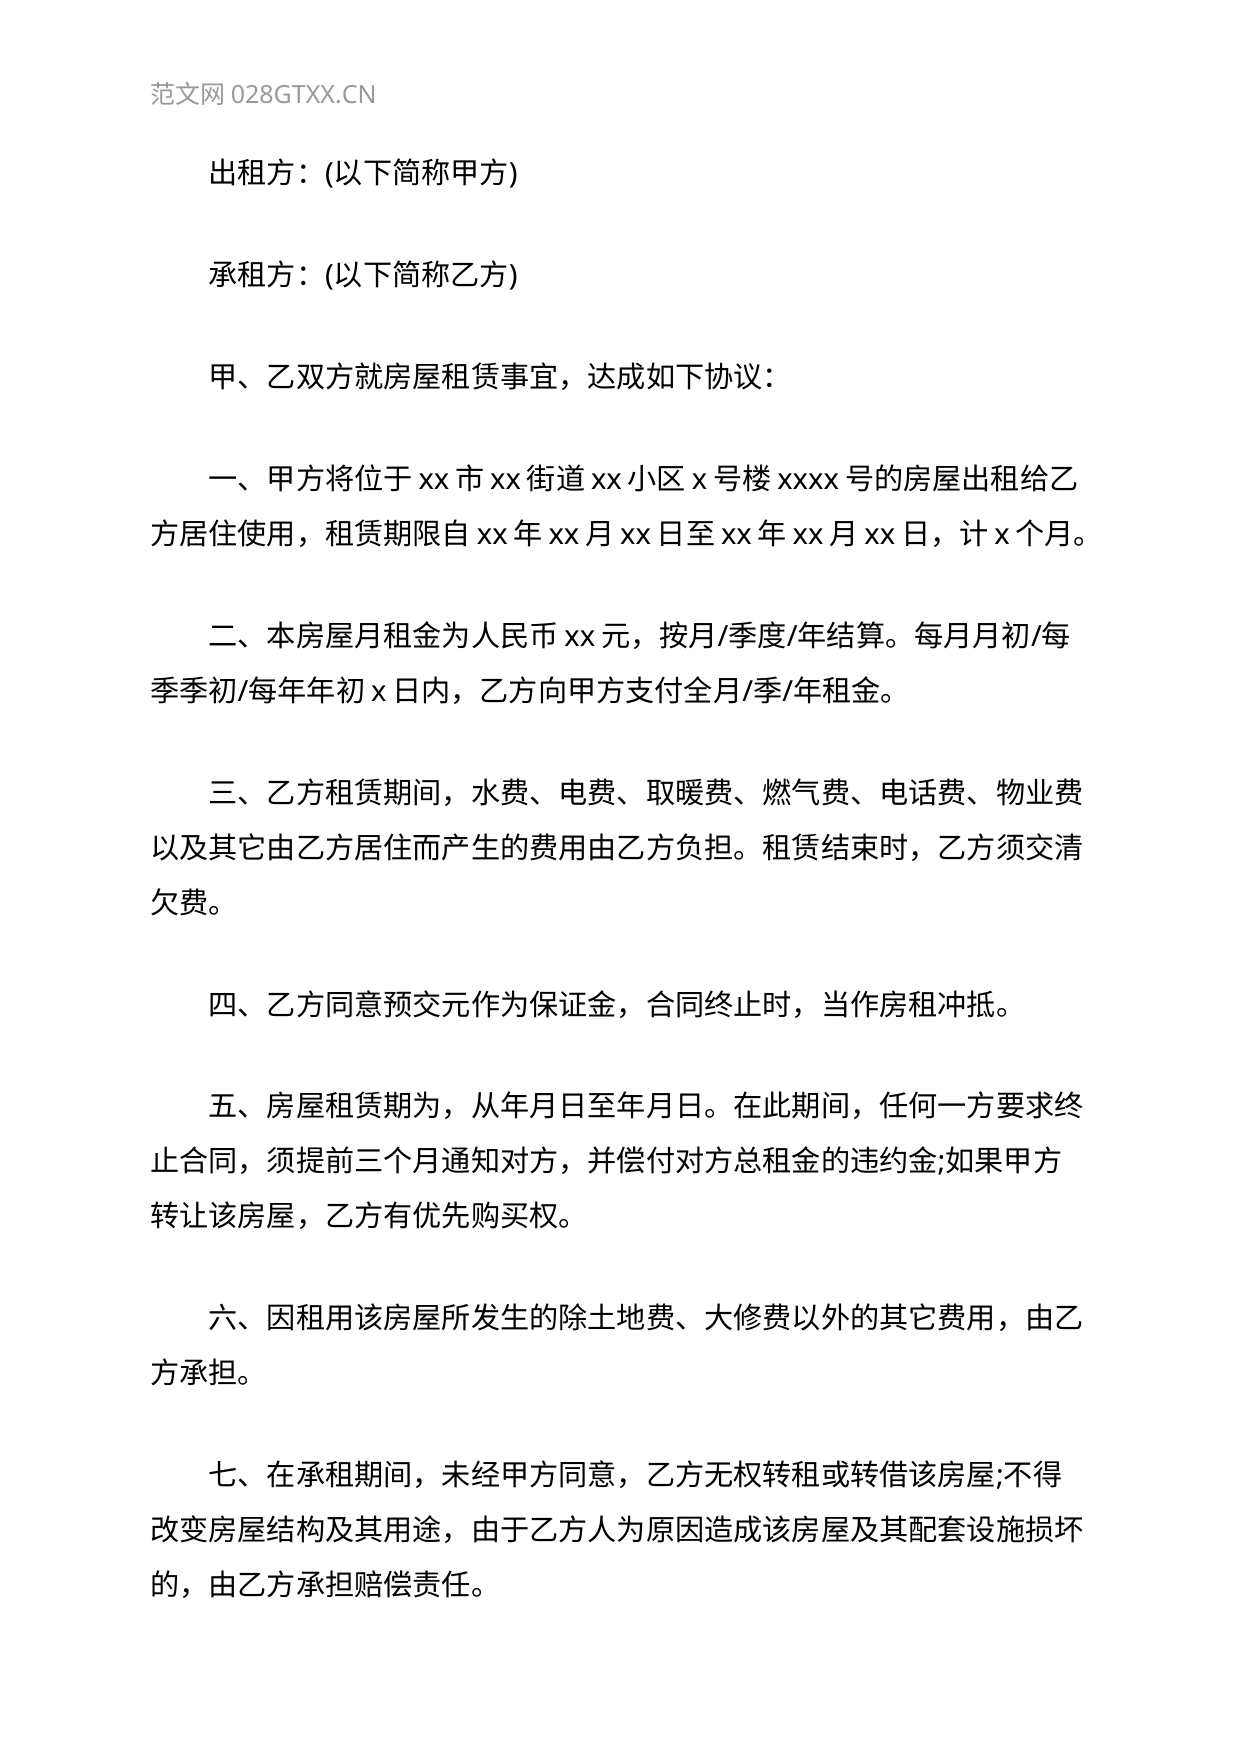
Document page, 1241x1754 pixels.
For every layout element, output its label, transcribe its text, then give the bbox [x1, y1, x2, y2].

text 甲、乙双方就房屋租赁事宜，达成如下协议： [150, 354, 1090, 396]
text 承租方：(以下简称乙方) [150, 252, 1090, 294]
text 二、本房屋月租金为人民币xx元，按月/季度/年结算。每月月初/每季季初/每年年初x日内，乙方向甲方支付全月/季/年租金。 [150, 613, 1090, 710]
text 四、乙方同意预交元作为保证金，合同终止时，当作房租冲抵。 [150, 981, 1090, 1023]
text 三、乙方租赁期间，水费、电费、取暖费、燃气费、电话费、物业费以及其它由乙方居住而产生的费用由乙方负担。租赁结束时，乙方须交清欠费。 [150, 770, 1090, 922]
text 五、房屋租赁期为，从年月日至年月日。在此期间，任何一方要求终止合同，须提前三个月通知对方，并偿付对方总租金的违约金;如果甲方转让该房屋，乙方有优先购买权。 [150, 1083, 1090, 1235]
text 出租方：(以下简称甲方) [150, 150, 1090, 192]
text 六、因租用该房屋所发生的除土地费、大修费以外的其它费用，由乙方承担。 [150, 1295, 1090, 1392]
text 七、在承租期间，未经甲方同意，乙方无权转租或转借该房屋;不得改变房屋结构及其用途，由于乙方人为原因造成该房屋及其配套设施损坏的，由乙方承担赔偿责任。 [150, 1451, 1090, 1603]
text 一、甲方将位于xx市xx街道xx小区x号楼xxxx号的房屋出租给乙方居住使用，租赁期限自xx年xx月xx日至xx年xx月xx日，计x个月。 [150, 456, 1090, 553]
